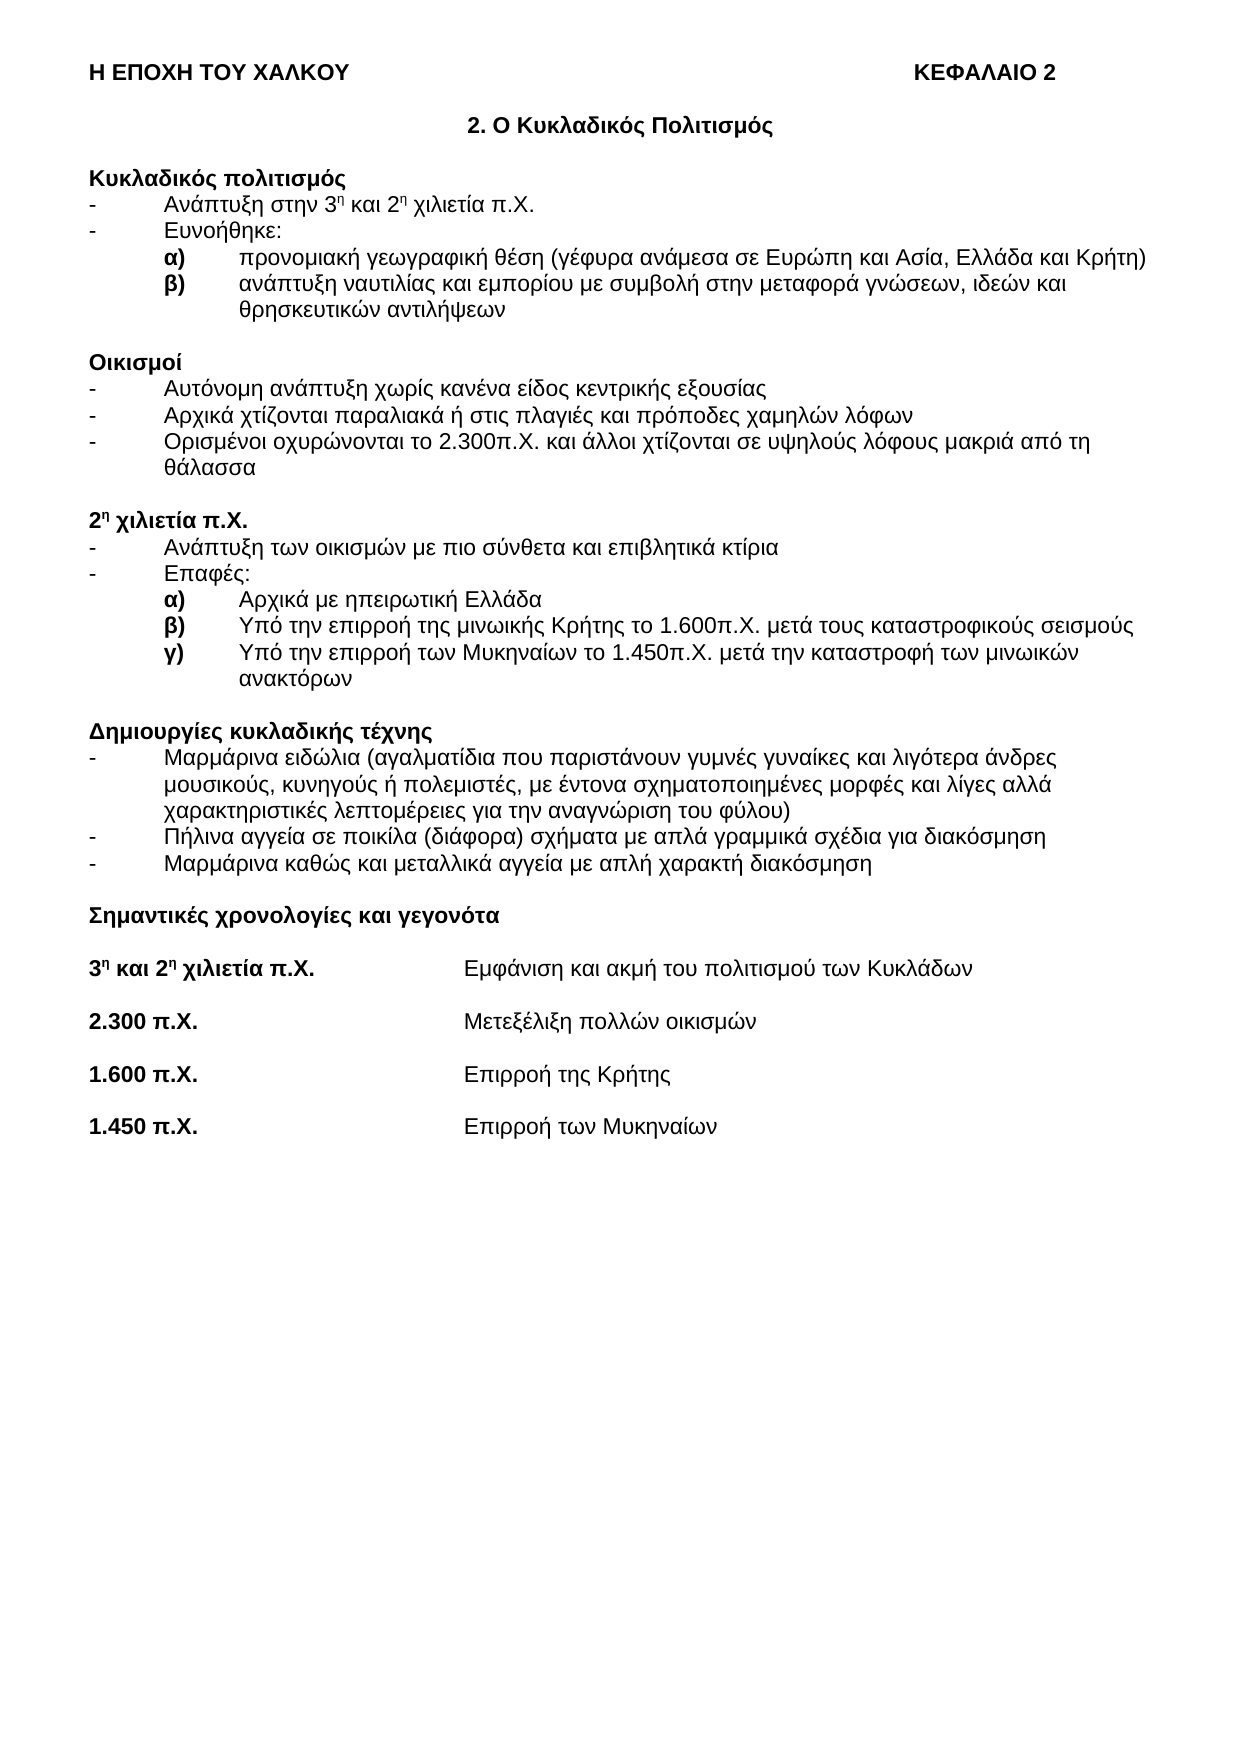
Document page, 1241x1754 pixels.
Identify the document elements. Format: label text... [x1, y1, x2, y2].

text χαρακτηριστικές λεπτομέρειες για την αναγνώριση του φύλου) [89, 797, 1152, 823]
text - Μαρμάρινα ειδώλια (αγαλματίδια που παριστάνουν γυμνές γυναίκες και λιγότερα άνδρες [89, 744, 1152, 771]
text - Ορισμένοι οχυρώνονται το 2.300π.Χ. και άλλοι χτίζονται σε υψηλούς λόφους μακριά από τη θάλασσα [89, 428, 1152, 481]
text - Ανάπτυξη των οικισμών με πιο σύνθετα και επιβλητικά κτίρια [89, 533, 1152, 560]
text 2.300 π.Χ. Μετεξέλιξη πολλών οικισμών [89, 1008, 1152, 1034]
text β) ανάπτυξη ναυτιλίας και εμπορίου με συμβολή στην μεταφορά γνώσεων, ιδεών και [89, 270, 1152, 296]
text - Επαφές: [89, 560, 1152, 586]
text α) Αρχικά με ηπειρωτική Ελλάδα [89, 586, 1152, 612]
text Κυκλαδικός πολιτισμός [89, 164, 1152, 191]
text - Πήλινα αγγεία σε ποικίλα (διάφορα) σχήματα με απλά γραμμικά σχέδια για διακόσμηση [89, 823, 1152, 850]
text - Μαρμάρινα καθώς και μεταλλικά αγγεία με απλή χαρακτή διακόσμηση [89, 850, 1152, 876]
text - Αρχικά χτίζονται παραλιακά ή στις πλαγιές και πρόποδες χαμηλών λόφων [89, 402, 1152, 428]
text β) Υπό την επιρροή της μινωικής Κρήτης το 1.600π.Χ. μετά τους καταστροφικούς σεισμούς [89, 612, 1152, 639]
text 2η χιλιετία π.Χ. [89, 507, 1152, 533]
text 2. Ο Κυκλαδικός Πολιτισμός [89, 112, 1152, 138]
text 3η και 2η χιλιετία π.Χ. Εμφάνιση και ακμή του πολιτισμού των Κυκλάδων [89, 955, 1152, 981]
text θρησκευτικών αντιλήψεων [89, 296, 1152, 323]
text Δημιουργίες κυκλαδικής τέχνης [89, 718, 1152, 744]
text α) προνομιακή γεωγραφική θέση (γέφυρα ανάμεσα σε Ευρώπη και Ασία, Ελλάδα και Κρήτη) [89, 243, 1152, 270]
text Οικισμοί [89, 349, 1152, 375]
text γ) Υπό την επιρροή των Μυκηναίων το 1.450π.Χ. μετά την καταστροφή των μινωικών ανακτόρων [89, 639, 1152, 692]
text μουσικούς, κυνηγούς ή πολεμιστές, με έντονα σχηματοποιημένες μορφές και λίγες αλλά [89, 771, 1152, 797]
text 1.450 π.Χ. Επιρροή των Μυκηναίων [89, 1113, 1152, 1139]
text Σημαντικές χρονολογίες και γεγονότα [89, 902, 1152, 929]
text - Ευνοήθηκε: [89, 217, 1152, 243]
text - Αυτόνομη ανάπτυξη χωρίς κανένα είδος κεντρικής εξουσίας [89, 375, 1152, 402]
text - Ανάπτυξη στην 3η και 2η χιλιετία π.Χ. [89, 191, 1152, 217]
text 1.600 π.Χ. Επιρροή της Κρήτης [89, 1061, 1152, 1087]
text Η ΕΠΟΧΗ ΤΟΥ ΧΑΛΚΟΥ ΚΕΦΑΛΑΙΟ 2 [89, 59, 1152, 85]
